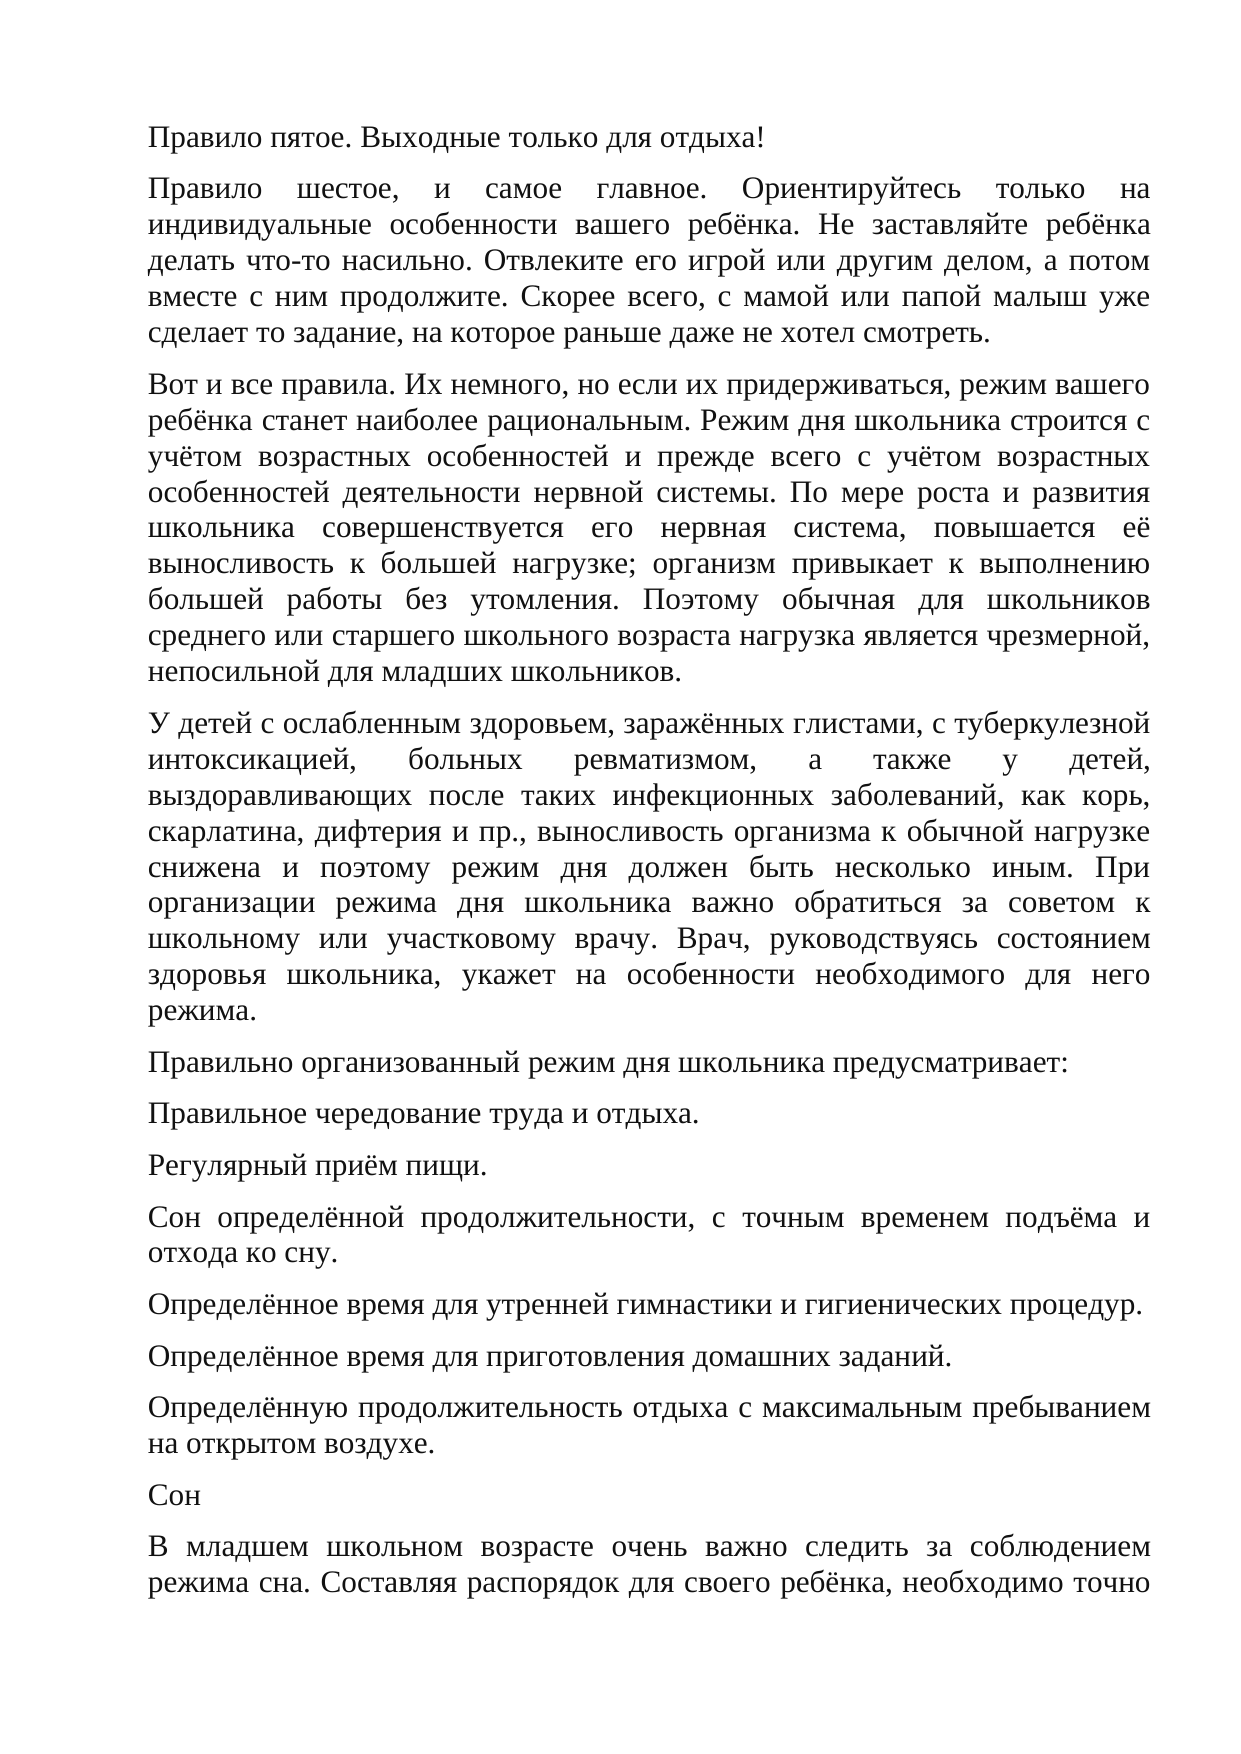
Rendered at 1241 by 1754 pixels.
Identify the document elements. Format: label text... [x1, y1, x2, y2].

text Регулярный приём пищи. [148, 1146, 1152, 1182]
text Правильное чередование труда и отдыха. [148, 1095, 1152, 1131]
text Определённую продолжительность отдыха с максимальным пребыванием на открытом воздухе. [148, 1388, 1152, 1460]
text Правило шестое, и самое главное. Ориентируйтесь только на индивидуальные особенности вашего ребёнка. Не заставляйте ребёнка делать что-то насильно. Отвлеките его игрой или другим делом, а потом вместе с ним продолжите. Скорее всего, с мамой или папой малыш уже сделает то задание, на которое раньше даже не хотел смотреть. [148, 170, 1152, 349]
text Правильно организованный режим дня школьника предусматривает: [148, 1043, 1152, 1079]
text Определённое время для утренней гимнастики и гигиенических процедур. [148, 1285, 1152, 1321]
text Вот и все правила. Их немного, но если их придерживаться, режим вашего ребёнка станет наиболее рациональным. Режим дня школьника строится с учётом возрастных особенностей и прежде всего с учётом возрастных особенностей деятельности нервной системы. По мере роста и развития школьника совершенствуется его нервная система, повышается её выносливость к большей нагрузке; организм привыкает к выполнению большей работы без утомления. Поэтому обычная для школьников среднего или старшего школьного возраста нагрузка является чрезмерной, непосильной для младших школьников. [148, 365, 1152, 688]
text Сон [148, 1476, 1152, 1512]
text У детей с ослабленным здоровьем, заражённых глистами, с туберкулезной интоксикацией, больных ревматизмом, а также у детей, выздоравливающих после таких инфекционных заболеваний, как корь, скарлатина, дифтерия и пр., выносливость организма к обычной нагрузке снижена и поэтому режим дня должен быть несколько иным. При организации режима дня школьника важно обратиться за советом к школьному или участковому врачу. Врач, руководствуясь состоянием здоровья школьника, укажет на особенности необходимого для него режима. [148, 704, 1152, 1027]
text Сон определённой продолжительности, с точным временем подъёма и отхода ко сну. [148, 1198, 1152, 1270]
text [148, 1527, 1152, 1599]
text Правило пятое. Выходные только для отдыха! [148, 118, 1152, 154]
text Определённое время для приготовления домашних заданий. [148, 1337, 1152, 1373]
